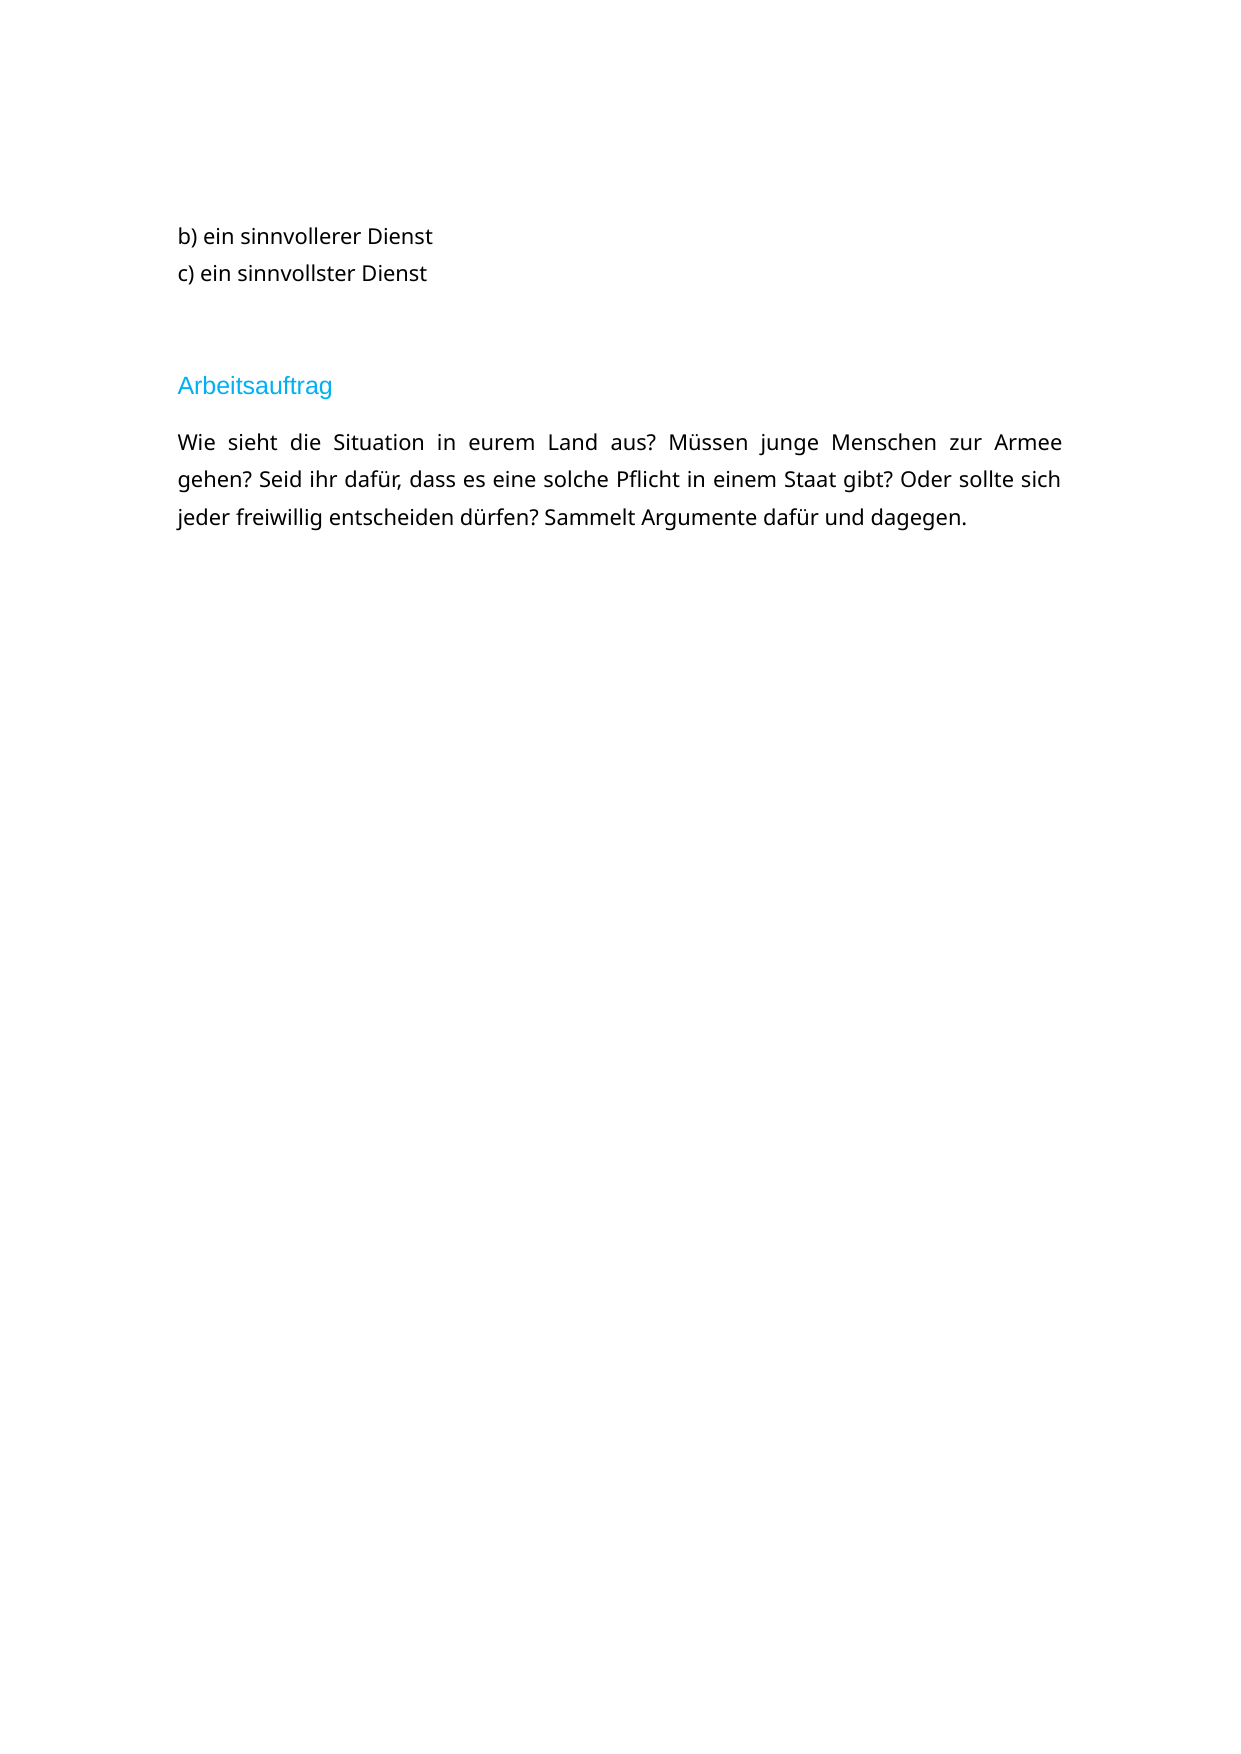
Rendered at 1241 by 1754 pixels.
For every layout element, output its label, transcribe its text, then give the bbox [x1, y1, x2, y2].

text b) ein sinnvollerer Dienst [177, 217, 1063, 254]
text Wie sieht die Situation in eurem Land aus? Müssen junge Menschen zur Armee gehen? Seid ihr dafür, dass es eine solche Pflicht in einem Staat gibt? Oder sollte sich jeder freiwillig entscheiden dürfen? Sammelt Argumente dafür und dagegen. [177, 423, 1063, 536]
text c) ein sinnvollster Dienst [177, 254, 1063, 292]
subtitle Arbeitsauftrag [177, 367, 1063, 404]
